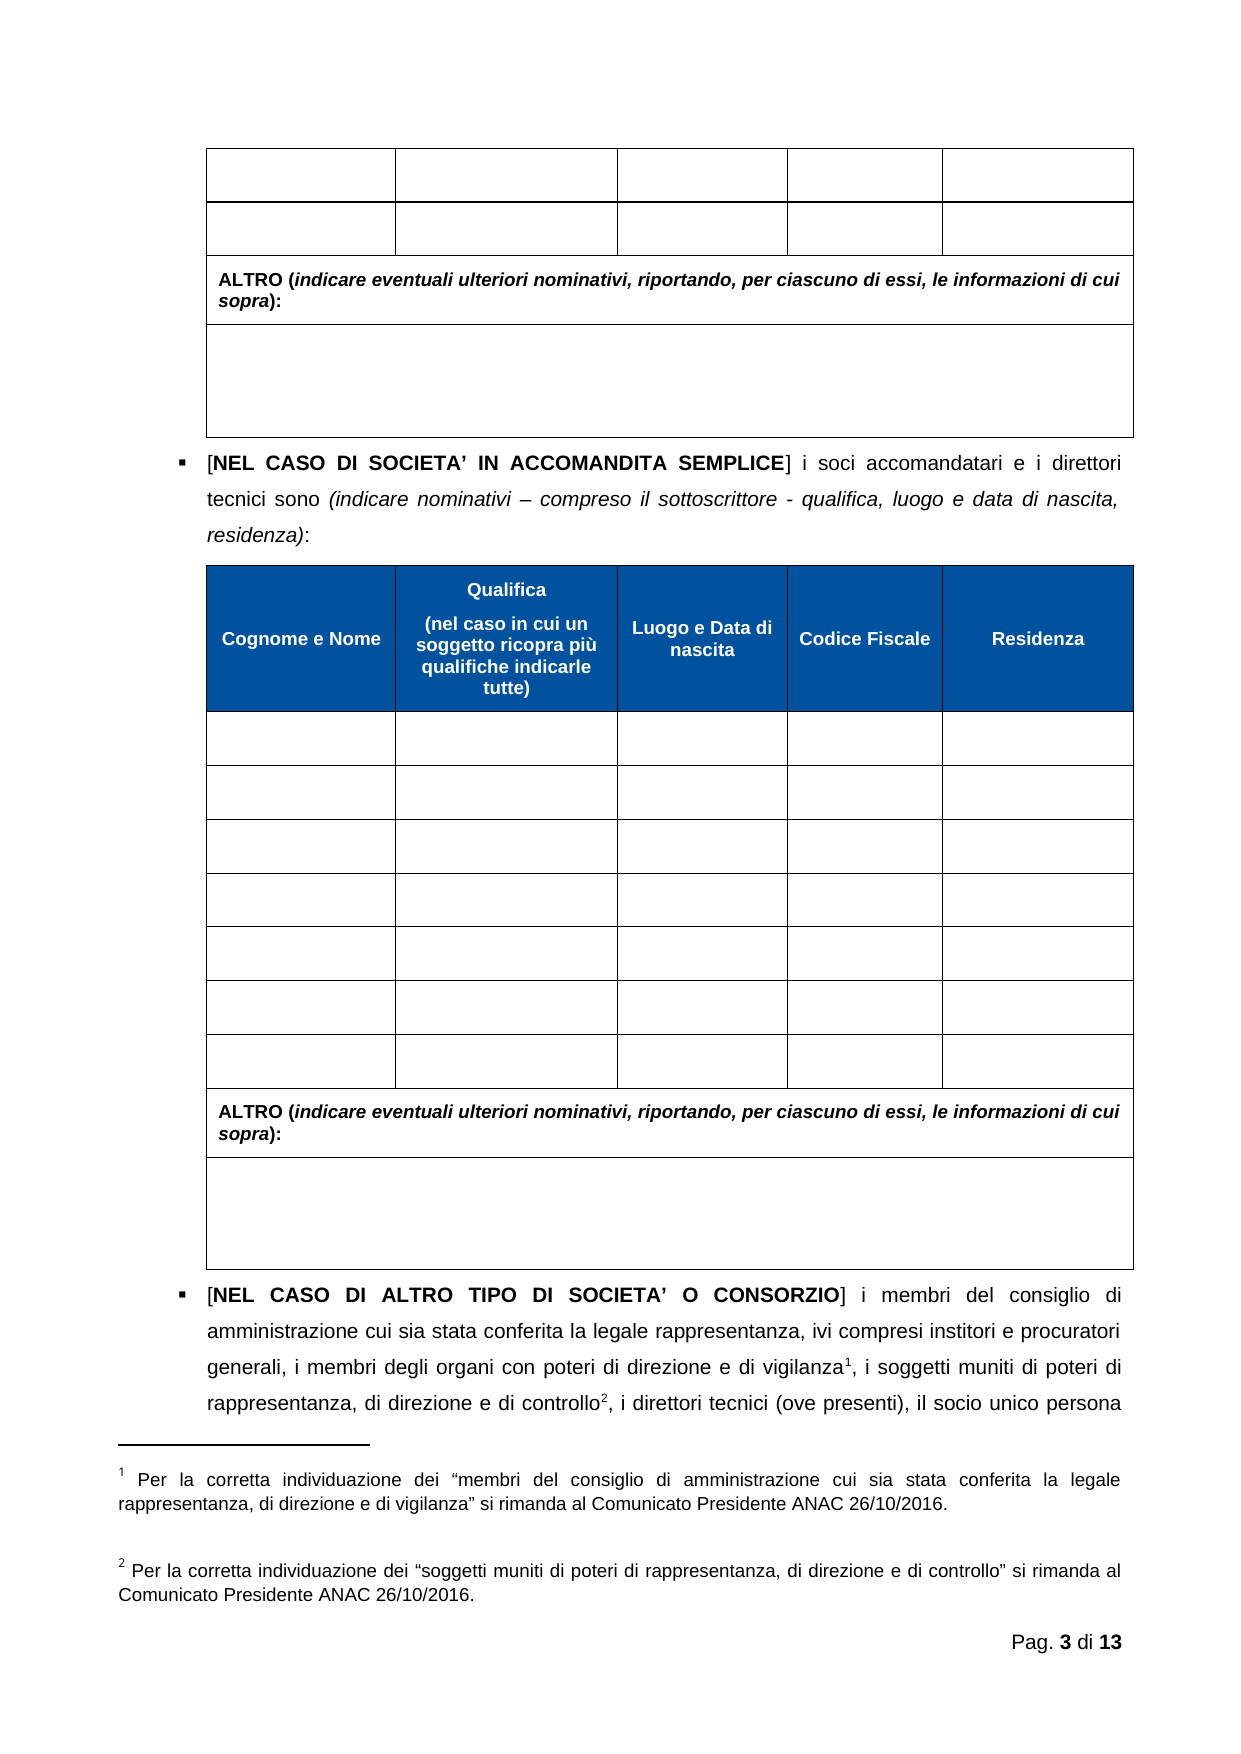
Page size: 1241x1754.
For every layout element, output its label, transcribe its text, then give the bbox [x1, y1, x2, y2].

table_cell [207, 1158, 1133, 1269]
table_cell [943, 981, 1133, 1034]
table_cell [943, 1035, 1133, 1087]
table_cell [207, 1035, 395, 1087]
table_header Luogo e Data di nascita [618, 566, 787, 711]
table_cell [788, 712, 942, 765]
table_cell [396, 927, 617, 980]
table_cell [788, 1035, 942, 1087]
table_cell [943, 874, 1133, 926]
table_cell [618, 203, 787, 255]
table_header Residenza [943, 566, 1133, 711]
table_cell [207, 149, 395, 201]
table_cell [207, 325, 1133, 437]
table_cell [788, 874, 942, 926]
table_cell [207, 874, 395, 926]
table_cell [396, 149, 617, 201]
table_header Codice Fiscale [788, 566, 942, 711]
table_cell [396, 1035, 617, 1087]
list [NEL CASO DI SOCIETA’ IN ACCOMANDITA SEMPLICE] i soci accomandatari e i direttori tecnici sono (indicare nominativi – compreso il sottoscrittore - qualifica, luogo e data di nascita, residenza): [177, 451, 1122, 547]
table_cell [396, 766, 617, 819]
table_cell [618, 820, 787, 872]
table_cell [788, 766, 942, 819]
table_cell [207, 820, 395, 872]
table_cell [396, 874, 617, 926]
table_cell [207, 203, 395, 255]
table_cell [618, 149, 787, 201]
table_header Cognome e Nome [207, 566, 395, 711]
table_cell [207, 712, 395, 765]
table_cell [788, 149, 942, 201]
table_cell [943, 927, 1133, 980]
table_cell [396, 203, 617, 255]
table_cell ALTRO (indicare eventuali ulteriori nominativi, riportando, per ciascuno di essi, le informazioni di cui sopra): [207, 256, 1133, 324]
table_cell [788, 820, 942, 872]
table_cell [396, 712, 617, 765]
table_cell [788, 981, 942, 1034]
table_cell [396, 820, 617, 872]
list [177, 1283, 1122, 1415]
table_cell [943, 820, 1133, 872]
table_cell [207, 766, 395, 819]
table_cell [943, 766, 1133, 819]
table_cell [618, 874, 787, 926]
table_cell [943, 149, 1133, 201]
table_cell [618, 927, 787, 980]
table_cell ALTRO (indicare eventuali ulteriori nominativi, riportando, per ciascuno di essi, le informazioni di cui sopra): [207, 1089, 1133, 1157]
table_cell [788, 927, 942, 980]
table_cell [943, 203, 1133, 255]
table_cell [618, 981, 787, 1034]
table_cell [618, 1035, 787, 1087]
table_cell [618, 712, 787, 765]
table_header Qualifica (nel caso in cui un soggetto ricopra più qualifiche indicarle tutte) [396, 566, 617, 711]
table_cell [788, 203, 942, 255]
table_cell [396, 981, 617, 1034]
table_cell [207, 981, 395, 1034]
table_cell [618, 766, 787, 819]
table_cell [207, 927, 395, 980]
table_cell [943, 712, 1133, 765]
